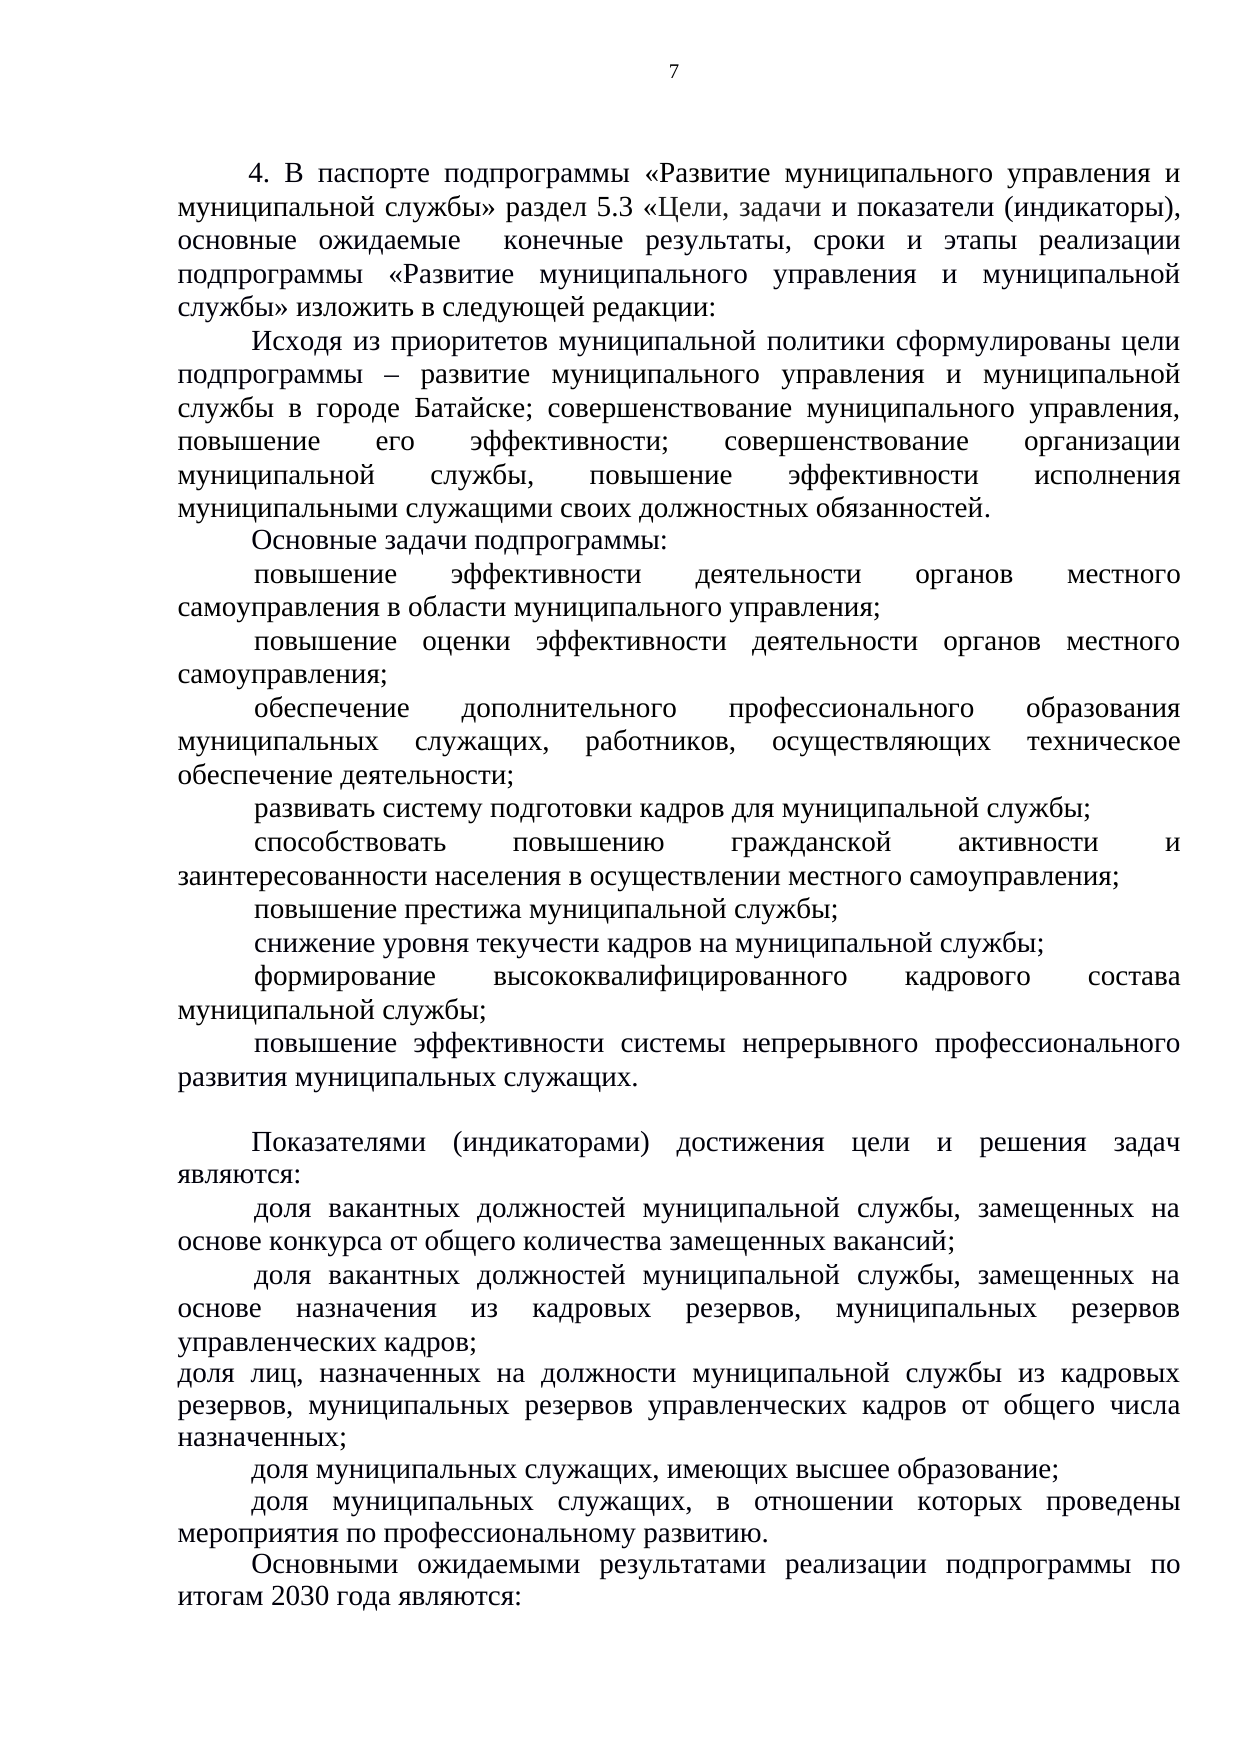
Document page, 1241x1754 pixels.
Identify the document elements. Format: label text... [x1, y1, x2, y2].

text обеспечение дополнительного профессионального образования муниципальных служащих, работников, осуществляющих техническое обеспечение деятельности; [177, 690, 1181, 791]
text повышение престижа муниципальной службы; [177, 891, 1181, 925]
text Показателями (индикаторами) достижения цели и решения задач являются: [177, 1126, 1181, 1190]
text доля вакантных должностей муниципальной службы, замещенных на основе конкурса от общего количества замещенных вакансий; [177, 1190, 1181, 1257]
text повышение оценки эффективности деятельности органов местного самоуправления; [177, 623, 1181, 690]
text Исходя из приоритетов муниципальной политики сформулированы цели подпрограммы – развитие муниципального управления и муниципальной службы в городе Батайске; совершенствование муниципального управления, повышение его эффективности; совершенствование организации муниципальной службы, повышение эффективности исполнения муниципальными служащими своих должностных обязанностей. [177, 323, 1181, 524]
text повышение эффективности деятельности органов местного самоуправления в области муниципального управления; [177, 556, 1181, 623]
text доля лиц, назначенных на должности муниципальной службы из кадровых резервов, муниципальных резервов управленческих кадров от общего числа назначенных; [177, 1357, 1181, 1453]
text Основные задачи подпрограммы: [177, 524, 1181, 556]
text способствовать повышению гражданской активности и заинтересованности населения в осуществлении местного самоуправления; [177, 824, 1181, 891]
text развивать систему подготовки кадров для муниципальной службы; [177, 791, 1181, 824]
text доля муниципальных служащих, в отношении которых проведены мероприятия по профессиональному развитию. [177, 1485, 1181, 1548]
text снижение уровня текучести кадров на муниципальной службы; [177, 925, 1181, 958]
text повышение эффективности системы непрерывного профессионального развития муниципальных служащих. [177, 1025, 1181, 1092]
text доля муниципальных служащих, имеющих высшее образование; [177, 1453, 1181, 1485]
text доля вакантных должностей муниципальной службы, замещенных на основе назначения из кадровых резервов, муниципальных резервов управленческих кадров; [177, 1257, 1181, 1357]
text Основными ожидаемыми результатами реализации подпрограммы по итогам 2030 года являются: [177, 1548, 1181, 1612]
text формирование высококвалифицированного кадрового состава муниципальной службы; [177, 958, 1181, 1025]
text 4. В паспорте подпрограммы «Развитие муниципального управления и муниципальной службы» раздел 5.3 «Цели, задачи и показатели (индикаторы), основные ожидаемые конечные результаты, сроки и этапы реализации подпрограммы «Развитие муниципального управления и муниципальной службы» изложить в следующей редакции: [177, 155, 1181, 323]
